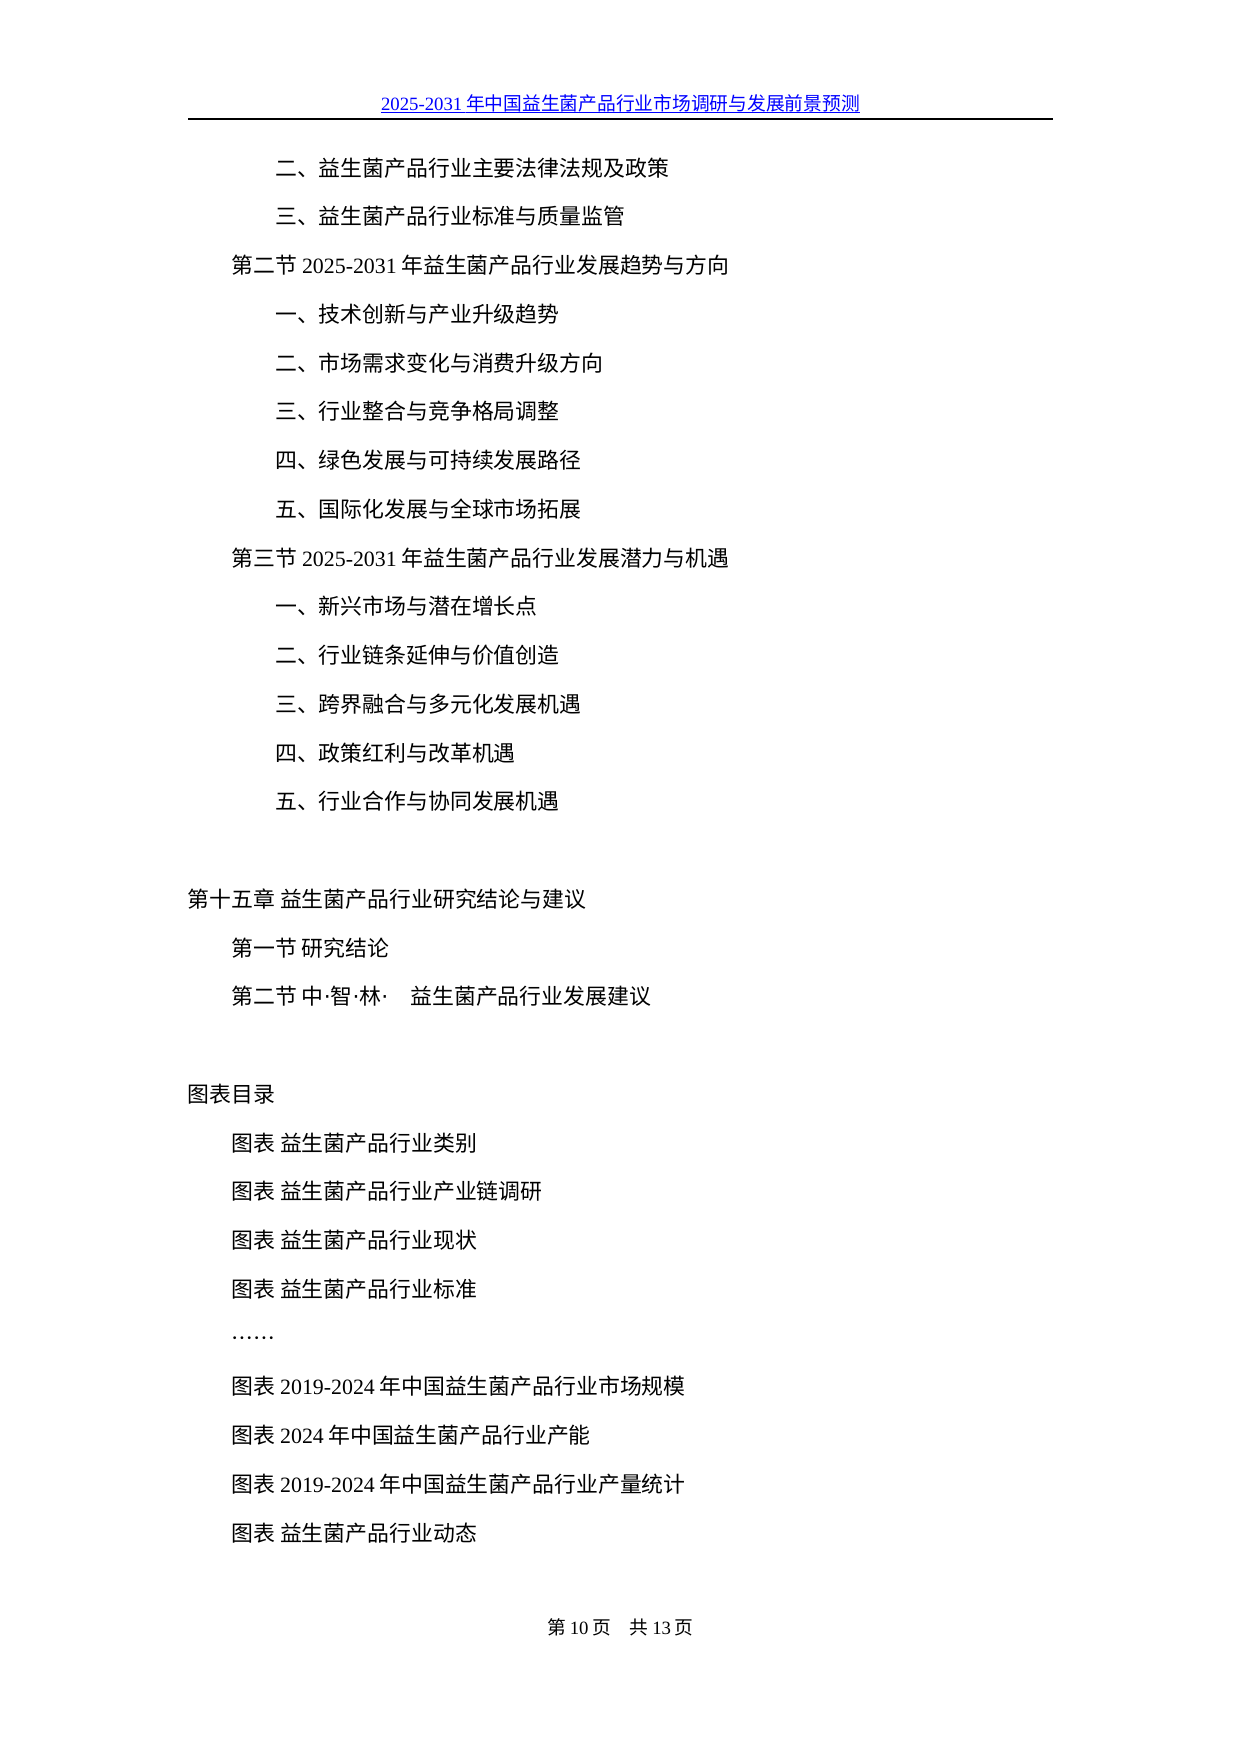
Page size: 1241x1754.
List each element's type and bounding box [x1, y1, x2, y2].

text [187, 150, 1053, 1548]
